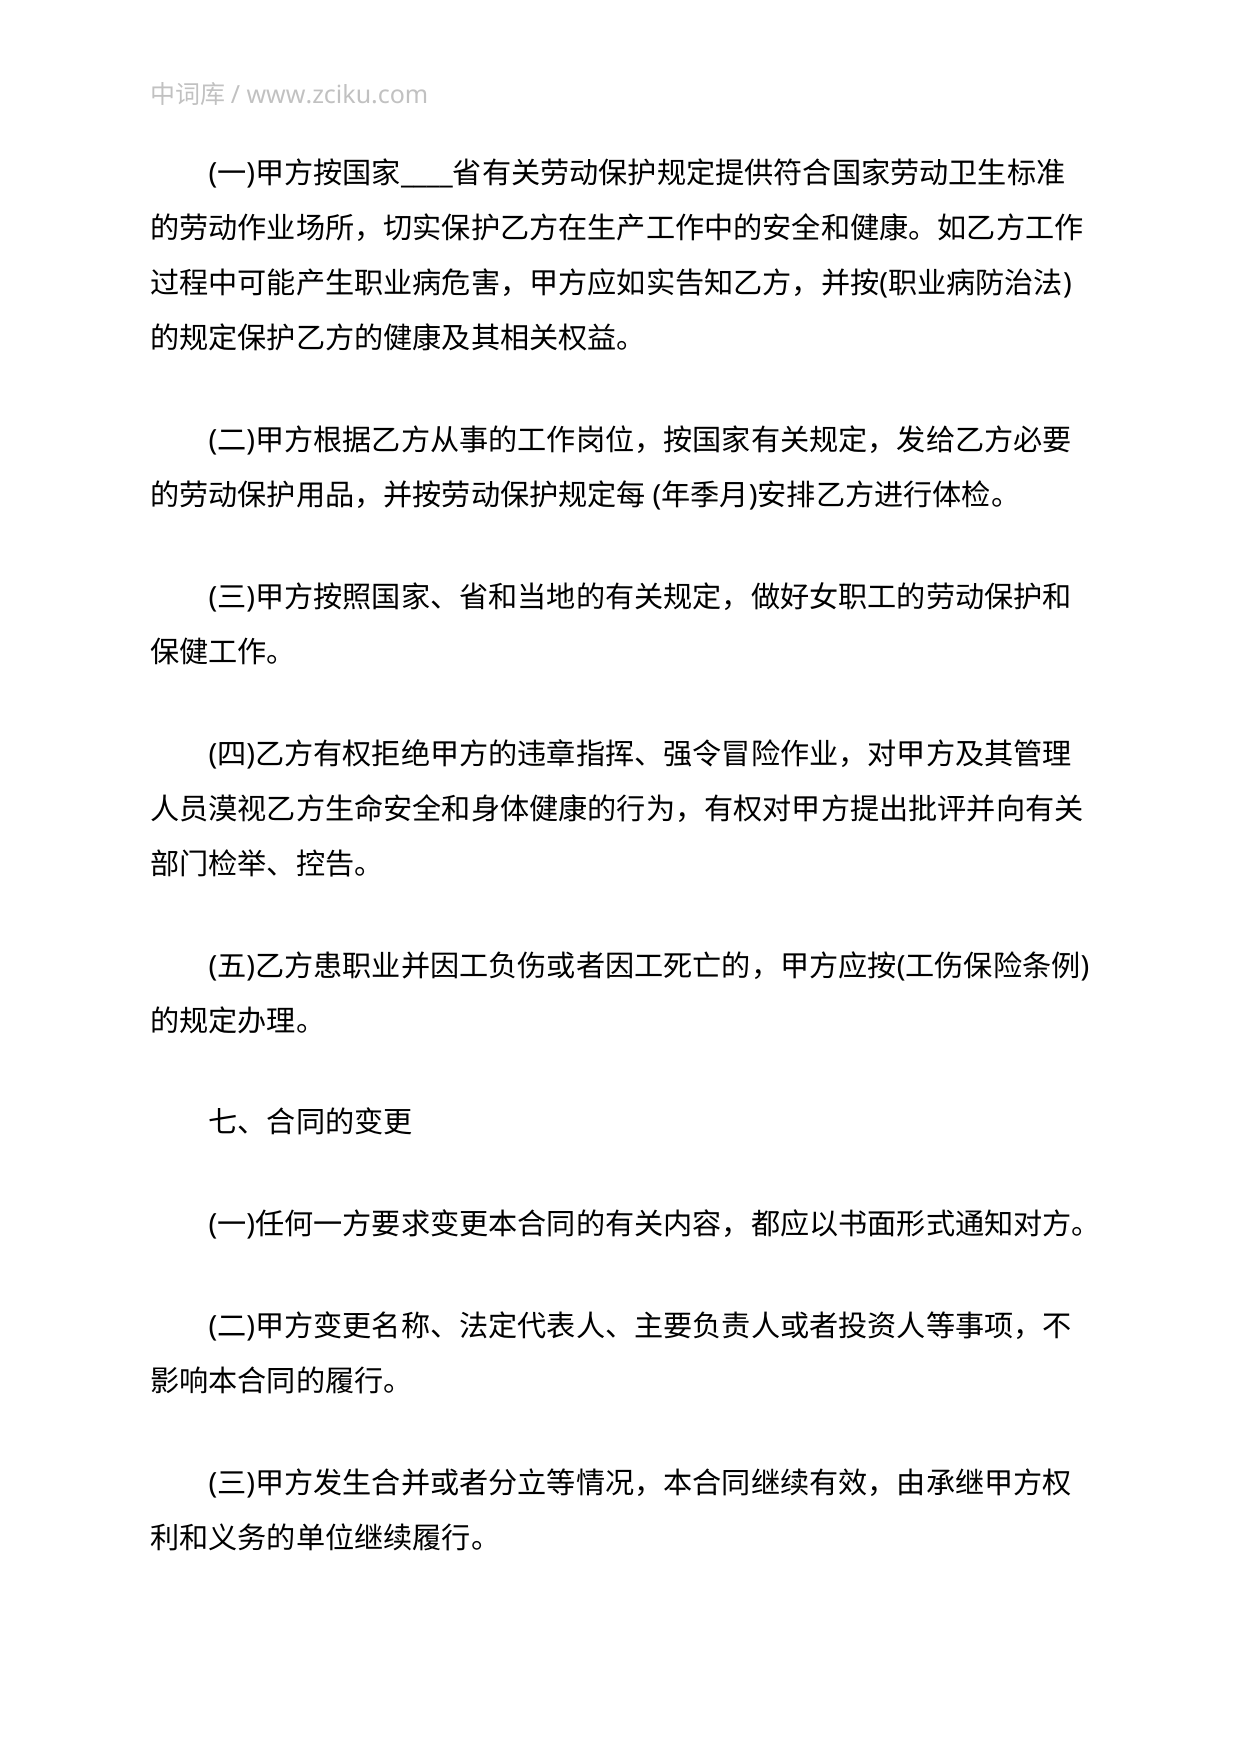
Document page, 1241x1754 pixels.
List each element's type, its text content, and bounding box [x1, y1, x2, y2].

text (一)任何一方要求变更本合同的有关内容，都应以书面形式通知对方。 [150, 1201, 1090, 1243]
text (二)甲方变更名称、法定代表人、主要负责人或者投资人等事项，不影响本合同的履行。 [150, 1303, 1090, 1400]
text (五)乙方患职业并因工负伤或者因工死亡的，甲方应按(工伤保险条例)的规定办理。 [150, 942, 1090, 1039]
text (二)甲方根据乙方从事的工作岗位，按国家有关规定，发给乙方必要的劳动保护用品，并按劳动保护规定每 (年季月)安排乙方进行体检。 [150, 417, 1090, 514]
text (四)乙方有权拒绝甲方的违章指挥、强令冒险作业，对甲方及其管理人员漠视乙方生命安全和身体健康的行为，有权对甲方提出批评并向有关部门检举、控告。 [150, 730, 1090, 883]
text (三)甲方发生合并或者分立等情况，本合同继续有效，由承继甲方权利和义务的单位继续履行。 [150, 1459, 1090, 1557]
text (三)甲方按照国家、省和当地的有关规定，做好女职工的劳动保护和保健工作。 [150, 574, 1090, 671]
text 七、合同的变更 [150, 1099, 1090, 1141]
text (一)甲方按国家____省有关劳动保护规定提供符合国家劳动卫生标准的劳动作业场所，切实保护乙方在生产工作中的安全和健康。如乙方工作过程中可能产生职业病危害，甲方应如实告知乙方，并按(职业病防治法)的规定保护乙方的健康及其相关权益。 [150, 150, 1090, 357]
